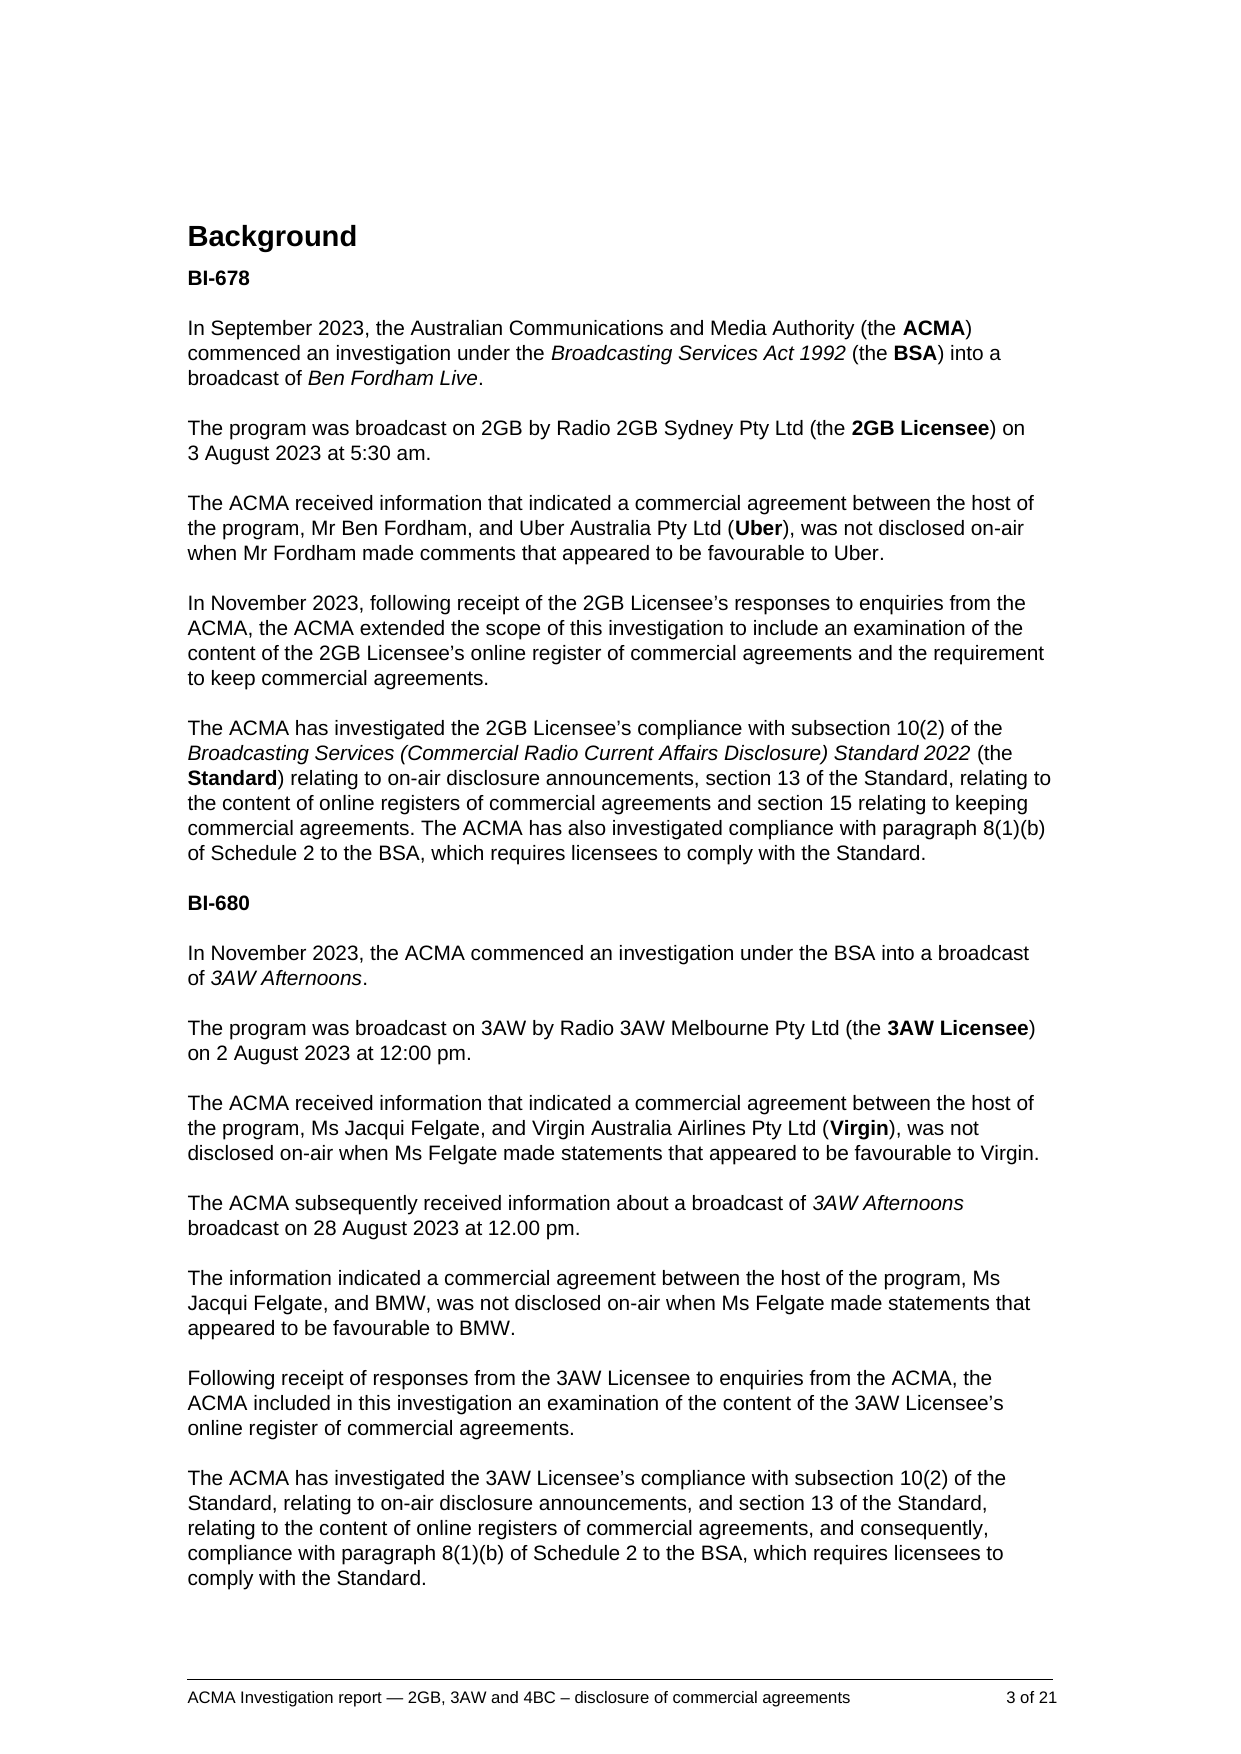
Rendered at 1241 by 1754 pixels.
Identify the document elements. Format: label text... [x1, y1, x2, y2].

text In November 2023, the ACMA commenced an investigation under the BSA into a broadcast of 3AW Afternoons. [187, 940, 1053, 990]
text The program was broadcast on 2GB by Radio 2GB Sydney Pty Ltd (the 2GB Licensee) on 3 August 2023 at 5:30 am. [187, 415, 1053, 465]
text In September 2023, the Australian Communications and Media Authority (the ACMA) commenced an investigation under the Broadcasting Services Act 1992 (the BSA) into a broadcast of Ben Fordham Live. [187, 315, 1053, 390]
text Following receipt of responses from the 3AW Licensee to enquiries from the ACMA, the ACMA included in this investigation an examination of the content of the 3AW Licensee’s online register of commercial agreements. [187, 1365, 1053, 1440]
text The information indicated a commercial agreement between the host of the program, Ms Jacqui Felgate, and BMW, was not disclosed on-air when Ms Felgate made statements that appeared to be favourable to BMW. [187, 1265, 1053, 1340]
text The ACMA has investigated the 2GB Licensee’s compliance with subsection 10(2) of the Broadcasting Services (Commercial Radio Current Affairs Disclosure) Standard 2022 (the Standard) relating to on-air disclosure announcements, section 13 of the Standard, relating to the content of online registers of commercial agreements and section 15 relating to keeping commercial agreements. The ACMA has also investigated compliance with paragraph 8(1)(b) of Schedule 2 to the BSA, which requires licensees to comply with the Standard. [187, 715, 1053, 865]
text BI-678 [187, 265, 1053, 290]
text The ACMA has investigated the 3AW Licensee’s compliance with subsection 10(2) of the Standard, relating to on-air disclosure announcements, and section 13 of the Standard, relating to the content of online registers of commercial agreements, and consequently, compliance with paragraph 8(1)(b) of Schedule 2 to the BSA, which requires licensees to comply with the Standard. [187, 1465, 1053, 1590]
subtitle Background [187, 219, 1053, 252]
text In November 2023, following receipt of the 2GB Licensee’s responses to enquiries from the ACMA, the ACMA extended the scope of this investigation to include an examination of the content of the 2GB Licensee’s online register of commercial agreements and the requirement to keep commercial agreements. [187, 590, 1053, 690]
text BI-680 [187, 890, 1053, 915]
text The ACMA received information that indicated a commercial agreement between the host of the program, Ms Jacqui Felgate, and Virgin Australia Airlines Pty Ltd (Virgin), was not disclosed on-air when Ms Felgate made statements that appeared to be favourable to Virgin. [187, 1090, 1053, 1165]
text The ACMA subsequently received information about a broadcast of 3AW Afternoons broadcast on 28 August 2023 at 12.00 pm. [187, 1190, 1053, 1240]
text The program was broadcast on 3AW by Radio 3AW Melbourne Pty Ltd (the 3AW Licensee) on 2 August 2023 at 12:00 pm. [187, 1015, 1053, 1065]
text The ACMA received information that indicated a commercial agreement between the host of the program, Mr Ben Fordham, and Uber Australia Pty Ltd (Uber), was not disclosed on-air when Mr Fordham made comments that appeared to be favourable to Uber. [187, 490, 1053, 565]
